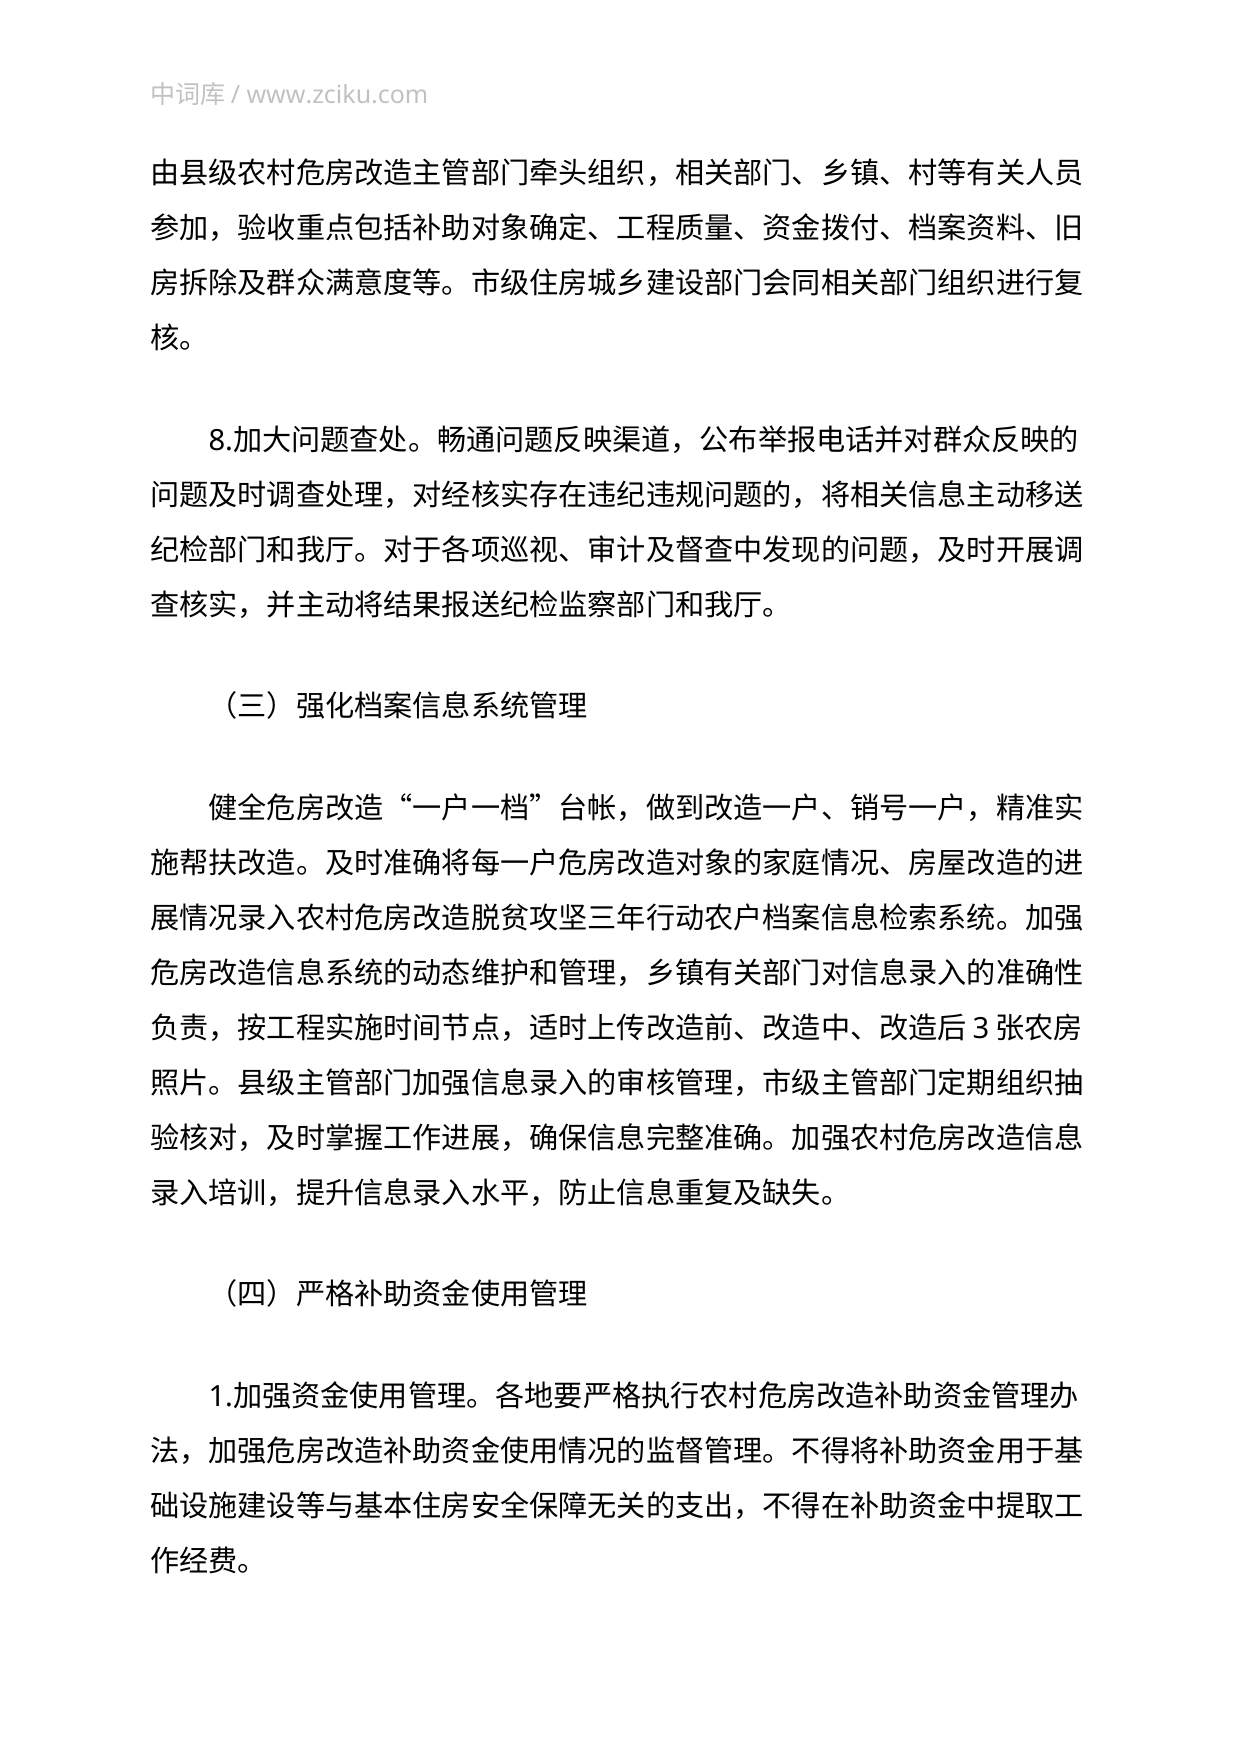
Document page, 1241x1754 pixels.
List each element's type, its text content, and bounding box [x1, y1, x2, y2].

text 1.加强资金使用管理。各地要严格执行农村危房改造补助资金管理办法，加强危房改造补助资金使用情况的监督管理。不得将补助资金用于基础设施建设等与基本住房安全保障无关的支出，不得在补助资金中提取工作经费。 [150, 1373, 1090, 1580]
text （三）强化档案信息系统管理 [150, 683, 1090, 725]
text （四）严格补助资金使用管理 [150, 1271, 1090, 1313]
text 健全危房改造“一户一档”台帐，做到改造一户、销号一户，精准实施帮扶改造。及时准确将每一户危房改造对象的家庭情况、房屋改造的进展情况录入农村危房改造脱贫攻坚三年行动农户档案信息检索系统。加强危房改造信息系统的动态维护和管理，乡镇有关部门对信息录入的准确性负责，按工程实施时间节点，适时上传改造前、改造中、改造后3张农房照片。县级主管部门加强信息录入的审核管理，市级主管部门定期组织抽验核对，及时掌握工作进展，确保信息完整准确。加强农村危房改造信息录入培训，提升信息录入水平，防止信息重复及缺失。 [150, 785, 1090, 1211]
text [150, 150, 1090, 357]
text 8.加大问题查处。畅通问题反映渠道，公布举报电话并对群众反映的问题及时调查处理，对经核实存在违纪违规问题的，将相关信息主动移送纪检部门和我厅。对于各项巡视、审计及督查中发现的问题，及时开展调查核实，并主动将结果报送纪检监察部门和我厅。 [150, 416, 1090, 623]
